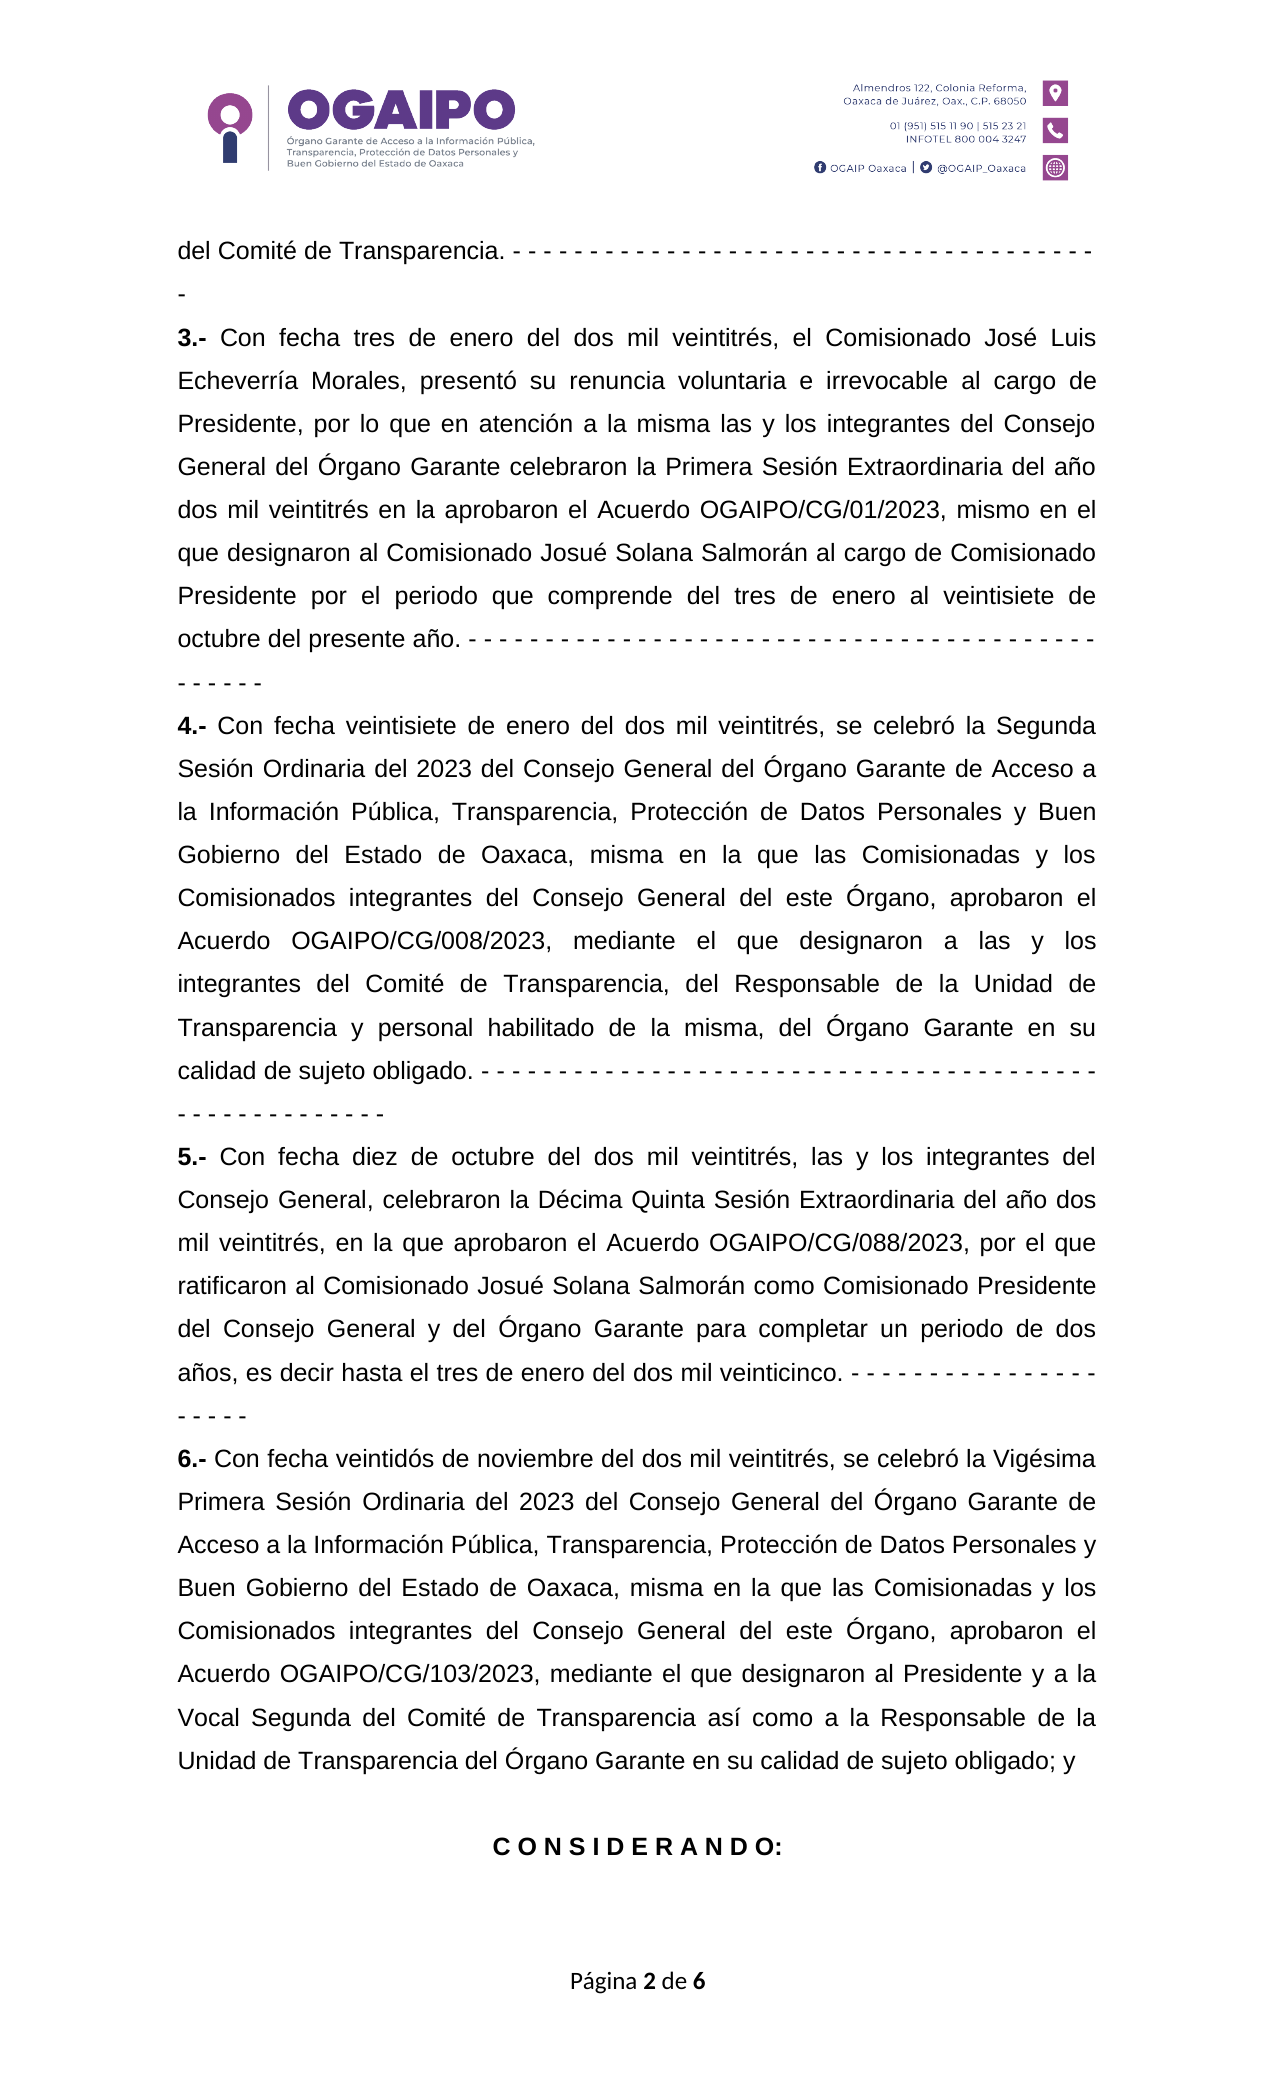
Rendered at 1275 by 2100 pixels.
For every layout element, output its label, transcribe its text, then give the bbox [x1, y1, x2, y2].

text C O N S I D E R A N D O: [177, 1832, 1098, 1861]
picture [131, 44, 1144, 213]
text 5.- Con fecha diez de octubre del dos mil veintitrés, las y los integrantes del Consejo General, celebraron la Décima Quinta Sesión Extraordinaria del año dos mil veintitrés, en la que aprobaron el Acuerdo OGAIPO/CG/088/2023, por el que ratificaron al Comisionado Josué Solana Salmorán como Comisionado Presidente del Consejo General y del Órgano Garante para completar un periodo de dos años, es decir hasta el tres de enero del dos mil veinticinco. - - - - - - - - - - - - - - - - - - - - - [177, 1142, 1098, 1429]
text 6.- Con fecha veintidós de noviembre del dos mil veintitrés, se celebró la Vigésima Primera Sesión Ordinaria del 2023 del Consejo General del Órgano Garante de Acceso a la Información Pública, Transparencia, Protección de Datos Personales y Buen Gobierno del Estado de Oaxaca, misma en la que las Comisionadas y los Comisionados integrantes del Consejo General del este Órgano, aprobaron el Acuerdo OGAIPO/CG/103/2023, mediante el que designaron al Presidente y a la Vocal Segunda del Comité de Transparencia así como a la Responsable de la Unidad de Transparencia del Órgano Garante en su calidad de sujeto obligado; y [177, 1444, 1098, 1774]
text 3.- Con fecha tres de enero del dos mil veintitrés, el Comisionado José Luis Echeverría Morales, presentó su renuncia voluntaria e irrevocable al cargo de Presidente, por lo que en atención a la misma las y los integrantes del Consejo General del Órgano Garante celebraron la Primera Sesión Extraordinaria del año dos mil veintitrés en la aprobaron el Acuerdo OGAIPO/CG/01/2023, mismo en el que designaron al Comisionado Josué Solana Salmorán al cargo de Comisionado Presidente por el periodo que comprende del tres de enero al veintisiete de octubre del presente año. - - - - - - - - - - - - - - - - - - - - - - - - - - - - - - - - - - - - - - - - - - - - - - - [177, 322, 1098, 696]
text 4.- Con fecha veintisiete de enero del dos mil veintitrés, se celebró la Segunda Sesión Ordinaria del 2023 del Consejo General del Órgano Garante de Acceso a la Información Pública, Transparencia, Protección de Datos Personales y Buen Gobierno del Estado de Oaxaca, misma en la que las Comisionadas y los Comisionados integrantes del Consejo General del este Órgano, aprobaron el Acuerdo OGAIPO/CG/008/2023, mediante el que designaron a las y los integrantes del Comité de Transparencia, del Responsable de la Unidad de Transparencia y personal habilitado de la misma, del Órgano Garante en su calidad de sujeto obligado. - - - - - - - - - - - - - - - - - - - - - - - - - - - - - - - - - - - - - - - - - - - - - - - - - - - - - - [177, 711, 1098, 1127]
